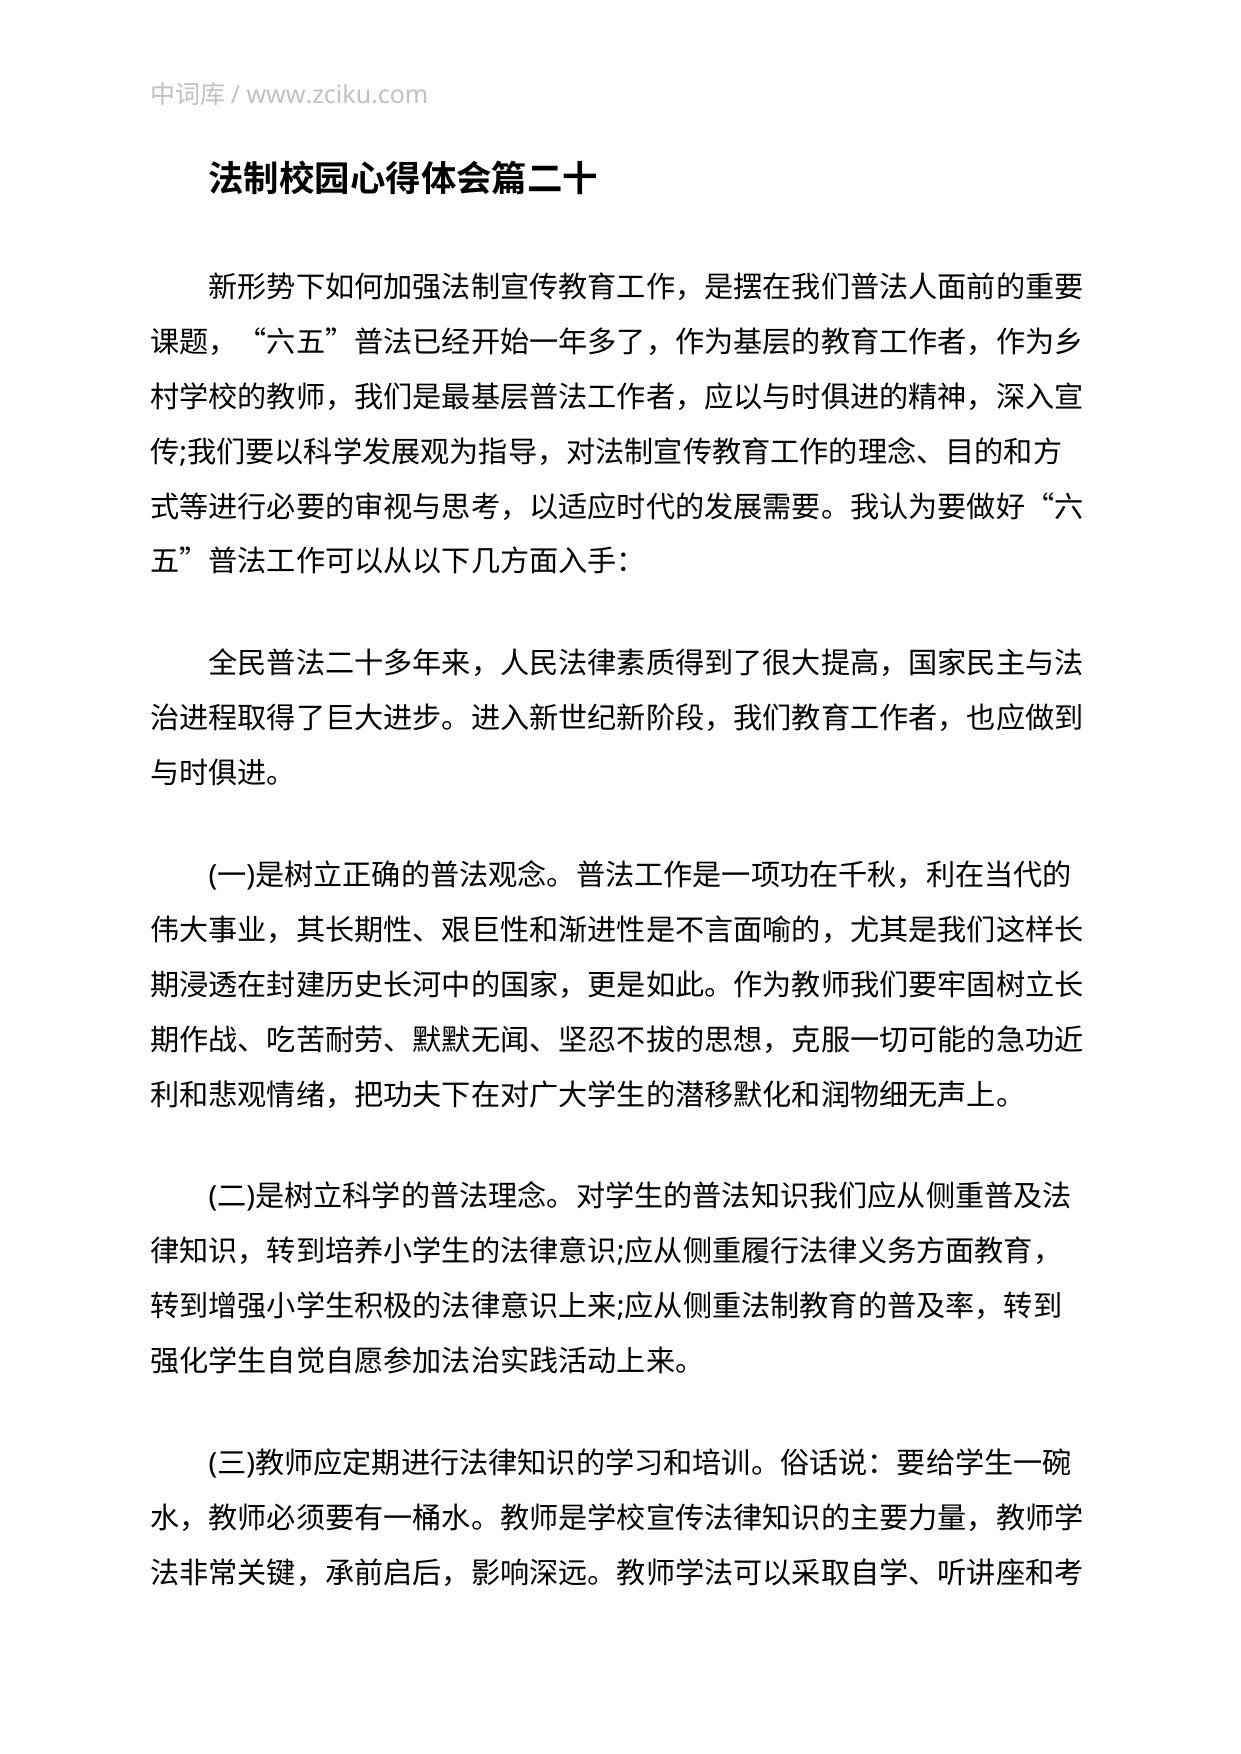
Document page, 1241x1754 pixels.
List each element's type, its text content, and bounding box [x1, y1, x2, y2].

text 法制校园心得体会篇二十 [150, 150, 1090, 201]
text (一)是树立正确的普法观念。普法工作是一项功在千秋，利在当代的伟大事业，其长期性、艰巨性和渐进性是不言面喻的，尤其是我们这样长期浸透在封建历史长河中的国家，更是如此。作为教师我们要牢固树立长期作战、吃苦耐劳、默默无闻、坚忍不拔的思想，克服一切可能的急功近利和悲观情绪，把功夫下在对广大学生的潜移默化和润物细无声上。 [150, 851, 1090, 1113]
text 全民普法二十多年来，人民法律素质得到了很大提高，国家民主与法治进程取得了巨大进步。进入新世纪新阶段，我们教育工作者，也应做到与时俱进。 [150, 640, 1090, 792]
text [150, 1439, 1090, 1592]
text 新形势下如何加强法制宣传教育工作，是摆在我们普法人面前的重要课题，“六五”普法已经开始一年多了，作为基层的教育工作者，作为乡村学校的教师，我们是最基层普法工作者，应以与时俱进的精神，深入宣传;我们要以科学发展观为指导，对法制宣传教育工作的理念、目的和方式等进行必要的审视与思考，以适应时代的发展需要。我认为要做好“六五”普法工作可以从以下几方面入手： [150, 263, 1090, 580]
text (二)是树立科学的普法理念。对学生的普法知识我们应从侧重普及法律知识，转到培养小学生的法律意识;应从侧重履行法律义务方面教育，转到增强小学生积极的法律意识上来;应从侧重法制教育的普及率，转到强化学生自觉自愿参加法治实践活动上来。 [150, 1173, 1090, 1380]
